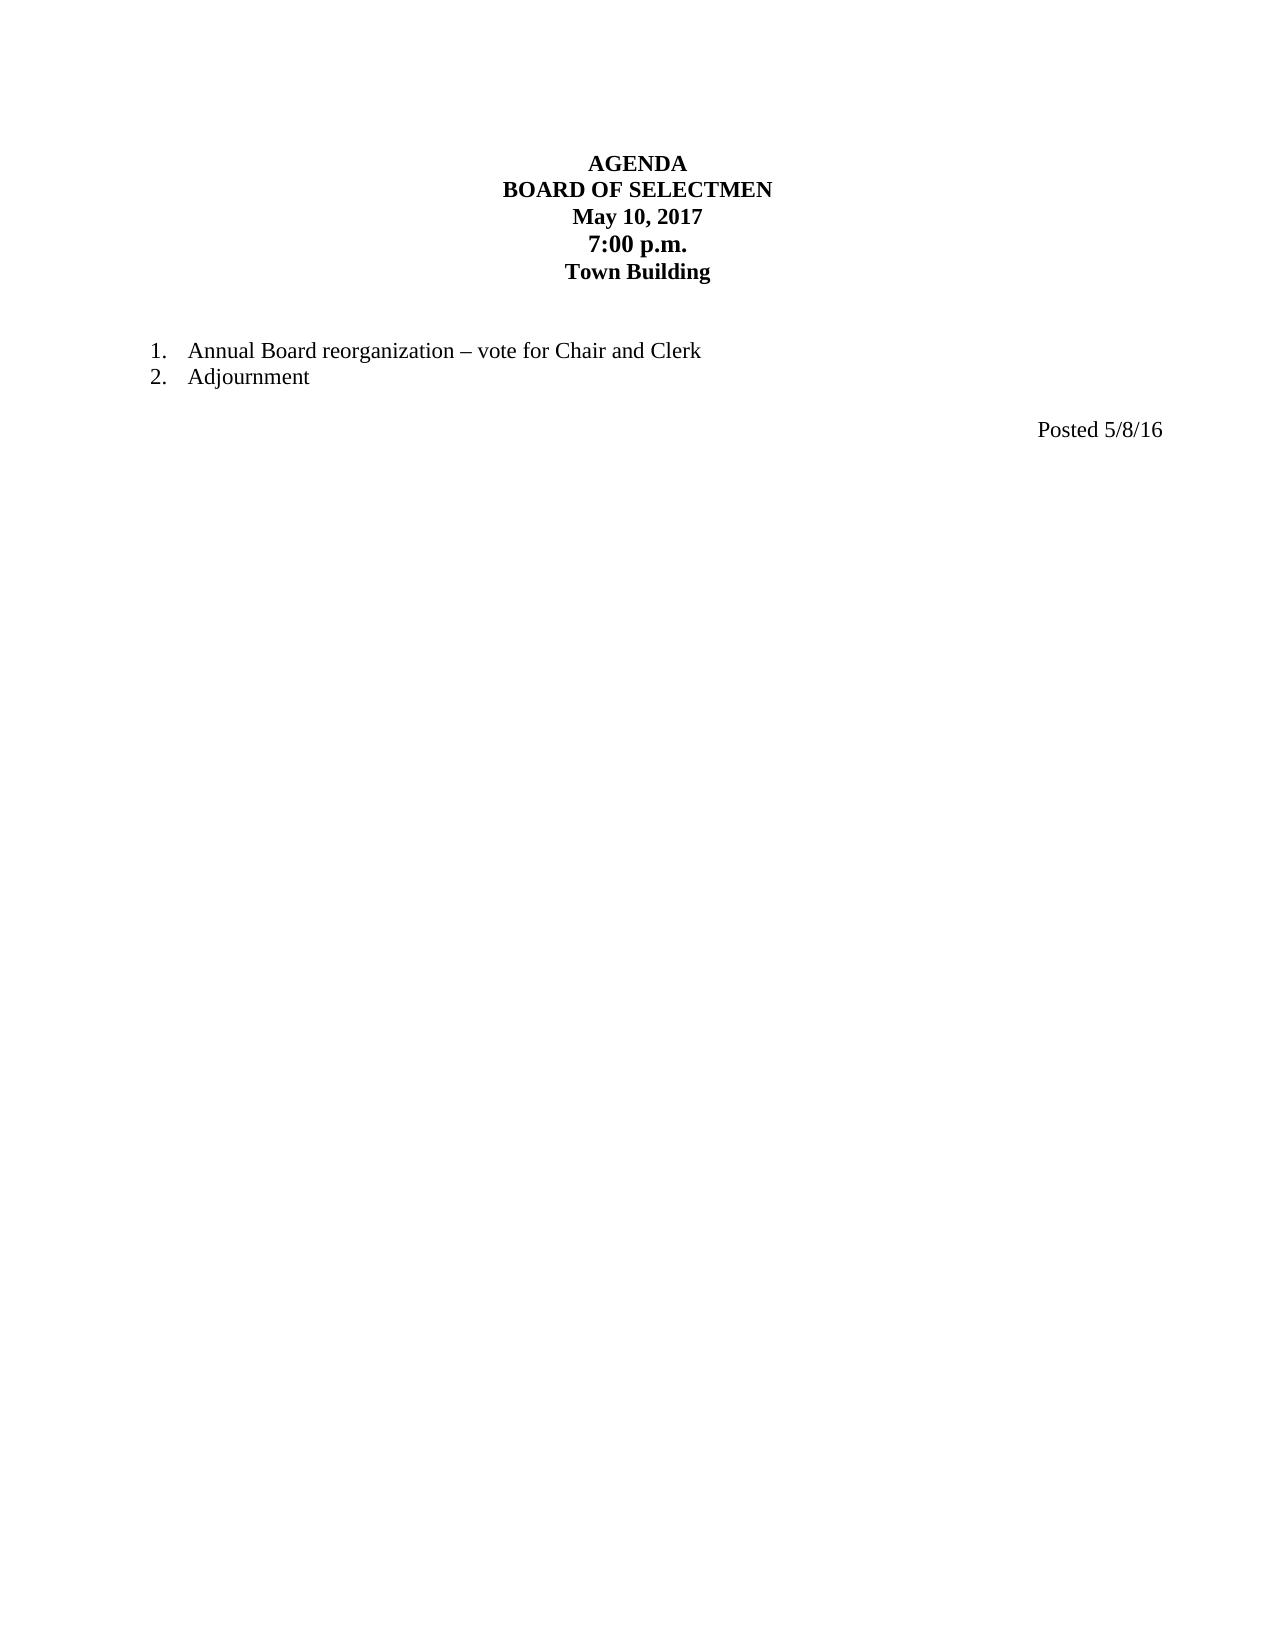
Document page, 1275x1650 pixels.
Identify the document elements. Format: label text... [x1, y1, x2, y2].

title AGENDA [112, 150, 1162, 176]
list Annual Board reorganization – vote for Chair and Clerk [150, 337, 1162, 363]
text 7:00 p.m. [112, 229, 1162, 258]
text Town Building [112, 258, 1162, 284]
list Posted 5/8/16 [187, 416, 1162, 442]
list Adjournment [150, 363, 1162, 389]
title BOARD OF SELECTMEN [112, 176, 1162, 203]
subtitle May 10, 2017 [112, 203, 1162, 229]
